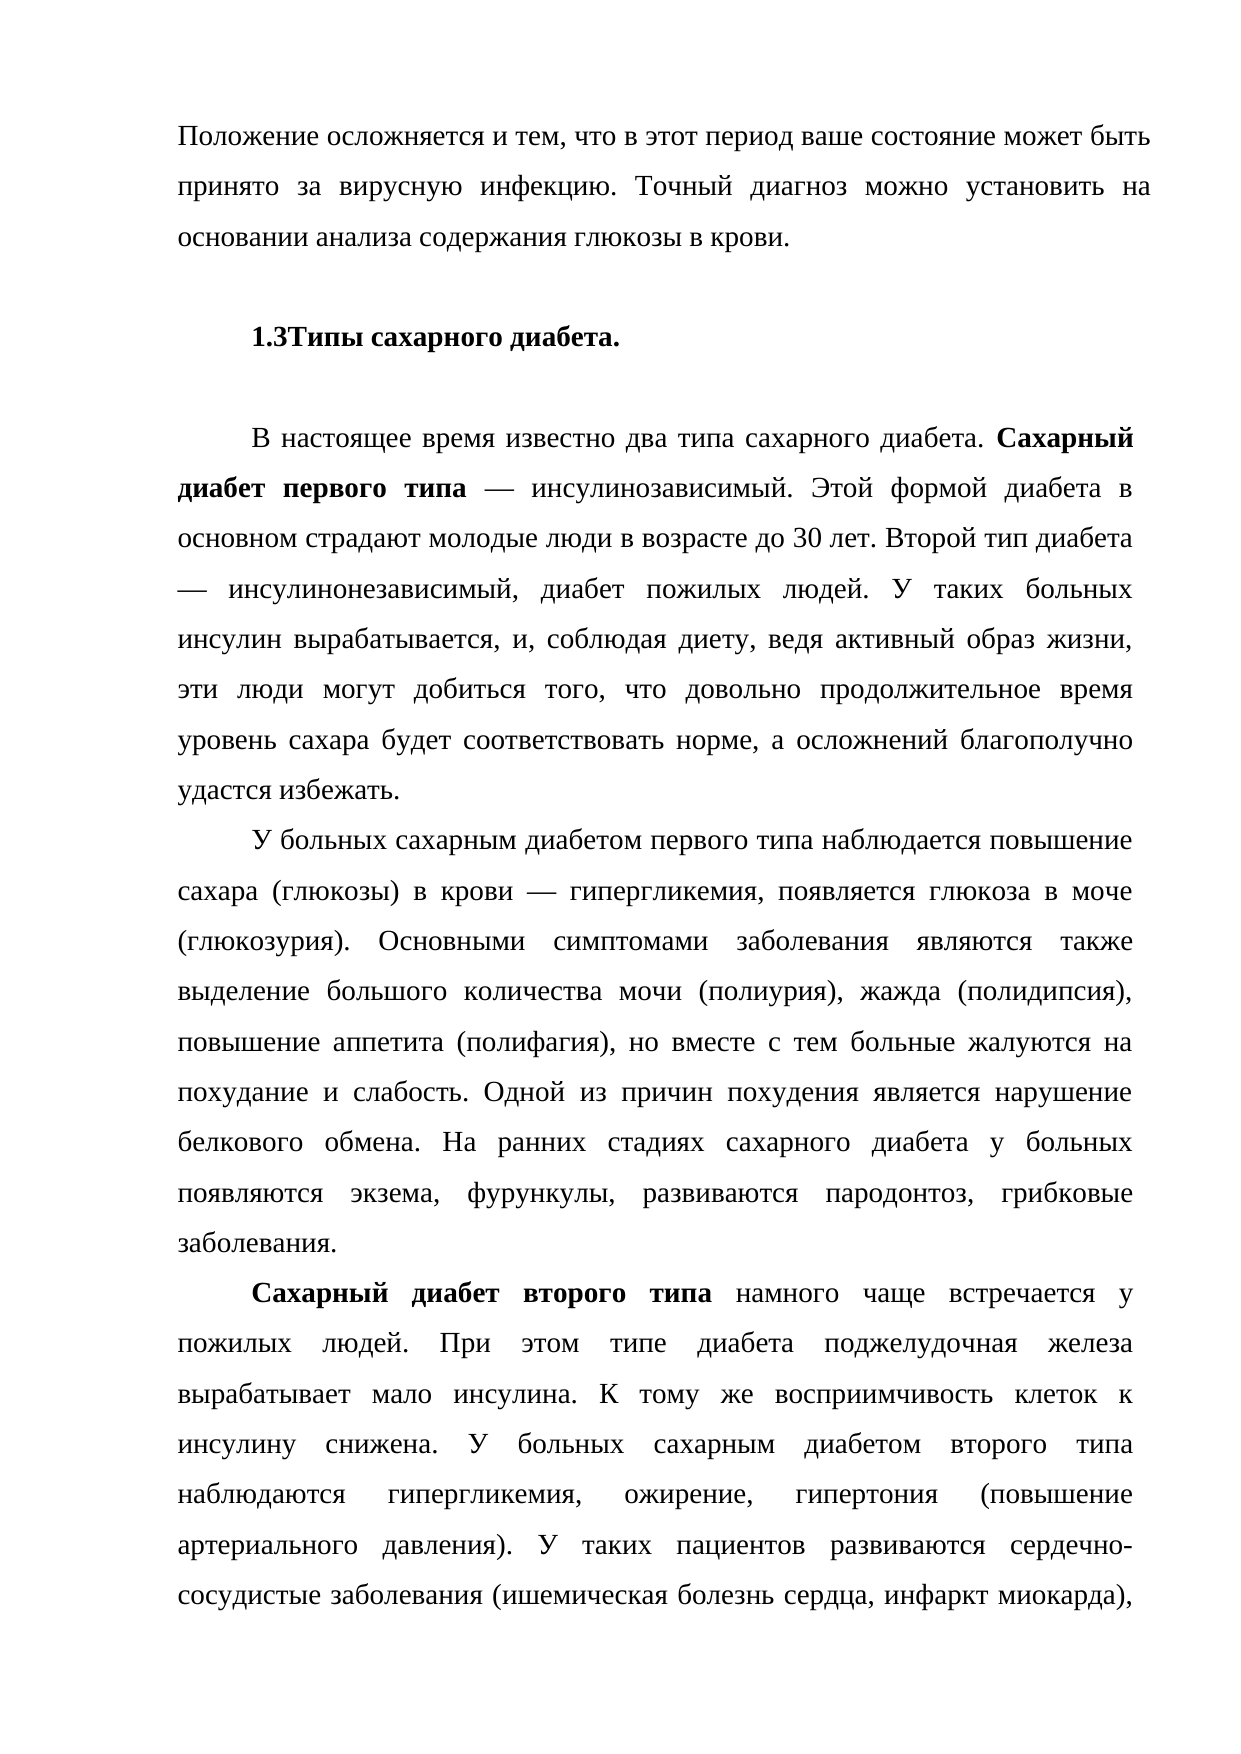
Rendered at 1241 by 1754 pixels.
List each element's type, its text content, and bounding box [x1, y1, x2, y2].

text 1.3Типы сахарного диабета. [177, 319, 1133, 353]
text У больных сахарным диабетом первого типа наблюдается повышение сахара (глюкозы) в крови — гипергликемия, появляется глюкоза в моче (глюкозурия). Основными симптомами заболевания являются также выделение большого количества мочи (полиурия), жажда (полидипсия), повышение аппетита (полифагия), но вместе с тем больные жалуются на похудание и слабость. Одной из причин похудения является нарушение белкового обмена. На ранних стадиях сахарного диабета у больных появляются экзема, фурункулы, развиваются пародонтоз, грибковые заболевания. [177, 822, 1133, 1258]
text В настоящее время известно два типа сахарного диабета. Сахарный диабет первого типа — инсулинозависимый. Этой формой диабета в основном страдают молодые люди в возрасте до 30 лет. Второй тип диабета — инсулинонезависимый, диабет пожилых людей. У таких больных инсулин вырабатывается, и, соблюдая диету, ведя активный образ жизни, эти люди могут добиться того, что довольно продолжительное время уровень сахара будет соответствовать норме, а осложнений благополучно удастся избежать. [177, 420, 1133, 806]
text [177, 118, 1152, 252]
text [177, 1275, 1133, 1611]
